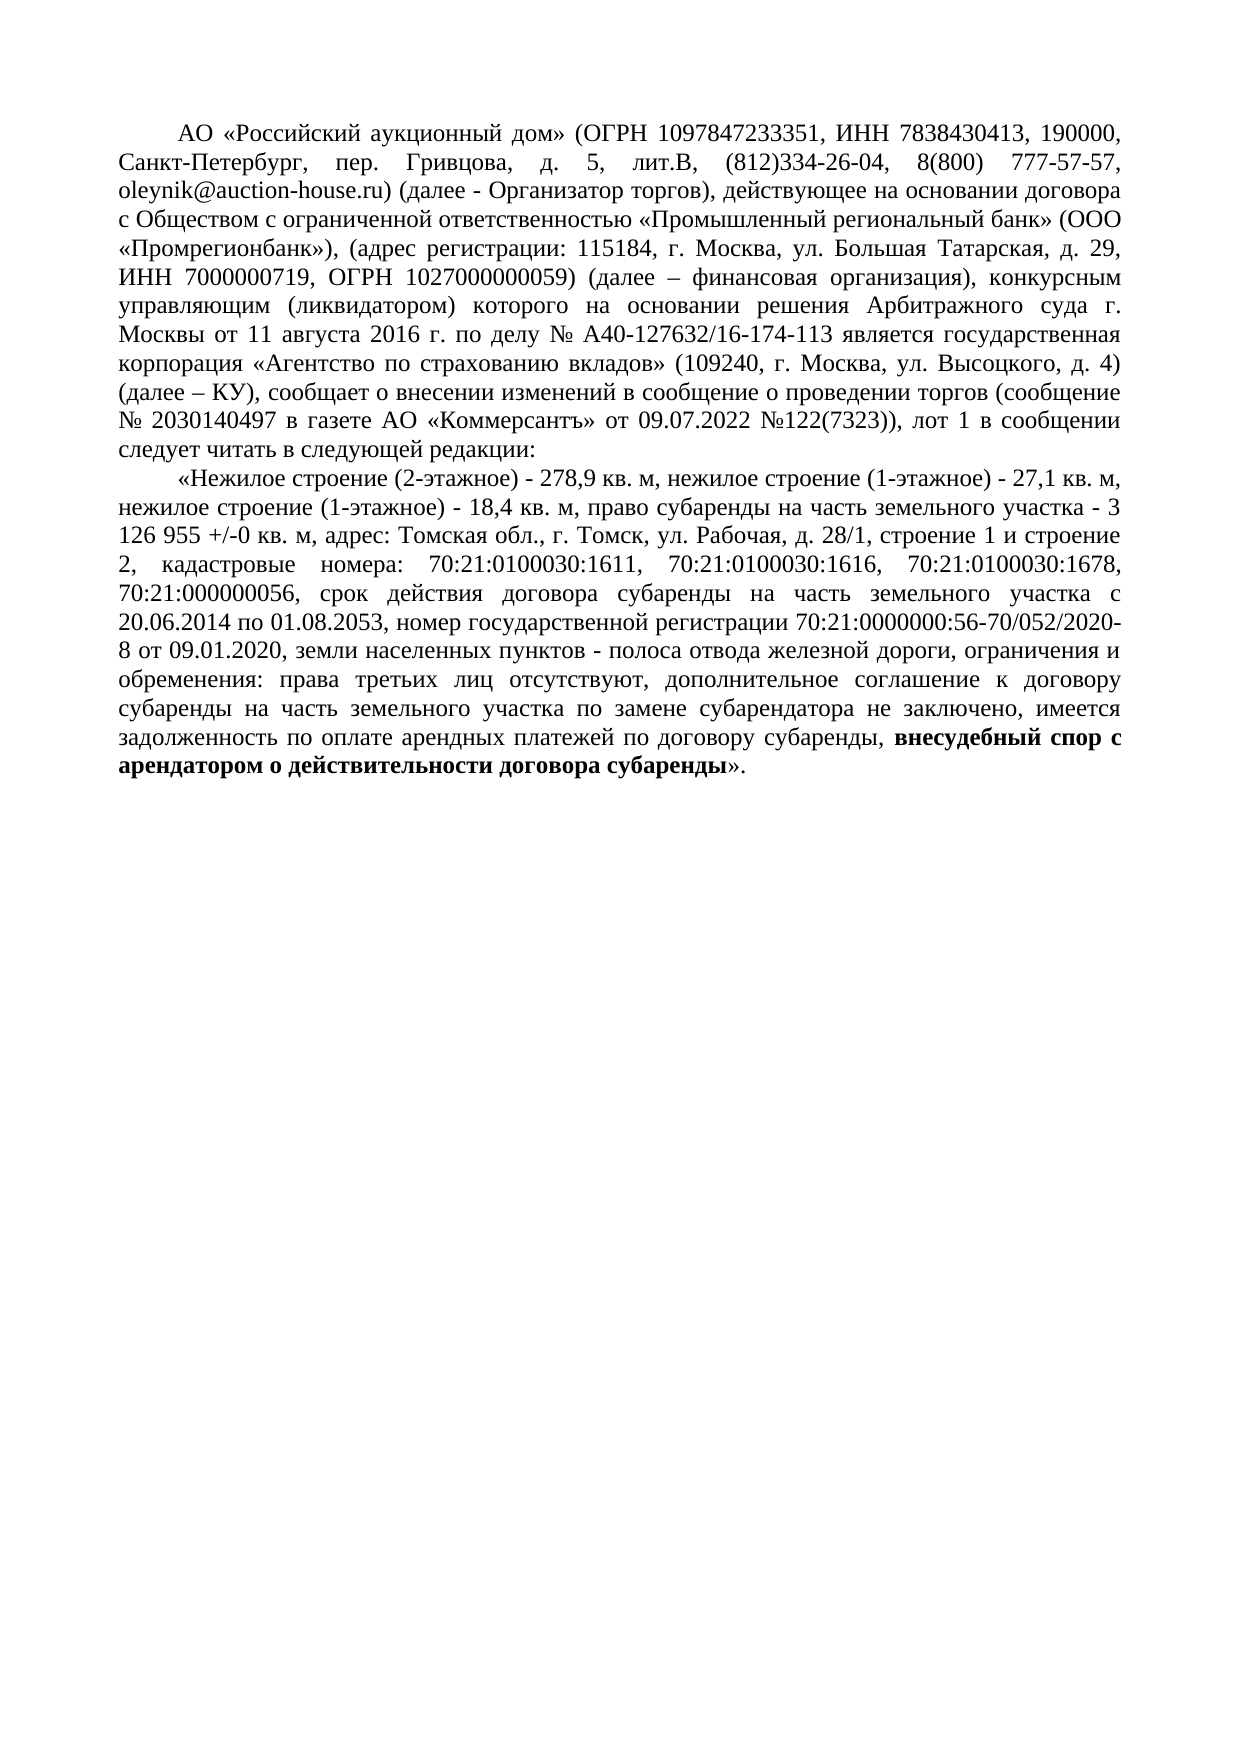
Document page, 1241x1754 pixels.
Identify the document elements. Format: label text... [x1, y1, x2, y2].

text «Нежилое строение (2-этажное) - 278,9 кв. м, нежилое строение (1-этажное) - 27,1 кв. м, нежилое строение (1-этажное) - 18,4 кв. м, право субаренды на часть земельного участка - 3 126 955 +/-0 кв. м, адрес: Томская обл., г. Томск, ул. Рабочая, д. 28/1, строение 1 и строение 2, кадастровые номера: 70:21:0100030:1611, 70:21:0100030:1616, 70:21:0100030:1678, 70:21:000000056, срок действия договора субаренды на часть земельного участка с 20.06.2014 по 01.08.2053, номер государственной регистрации 70:21:0000000:56-70/052/2020-8 от 09.01.2020, земли населенных пунктов - полоса отвода железной дороги, ограничения и обременения: права третьих лиц отсутствуют, дополнительное соглашение к договору субаренды на часть земельного участка по замене субарендатора не заключено, имеется задолженность по оплате арендных платежей по договору субаренды, внесудебный спор с арендатором о действительности договора субаренды». [118, 463, 1122, 779]
text АО «Российский аукционный дом» (ОГРН 1097847233351, ИНН 7838430413, 190000, Санкт-Петербург, пер. Гривцова, д. 5, лит.В, (812)334-26-04, 8(800) 777-57-57, oleynik@auction-house.ru) (далее - Организатор торгов), действующее на основании договора с Обществом с ограниченной ответственностью «Промышленный региональный банк» (ООО «Промрегионбанк»), (адрес регистрации: 115184, г. Москва, ул. Большая Татарская, д. 29, ИНН 7000000719, ОГРН 1027000000059) (далее – финансовая организация), конкурсным управляющим (ликвидатором) которого на основании решения Арбитражного суда г. Москвы от 11 августа 2016 г. по делу № А40-127632/16-174-113 является государственная корпорация «Агентство по страхованию вкладов» (109240, г. Москва, ул. Высоцкого, д. 4) (далее – КУ), сообщает о внесении изменений в сообщение о проведении торгов (сообщение № 2030140497 в газете АО «Коммерсантъ» от 09.07.2022 №122(7323)), лот 1 в сообщении следует читать в следующей редакции: [118, 118, 1122, 463]
